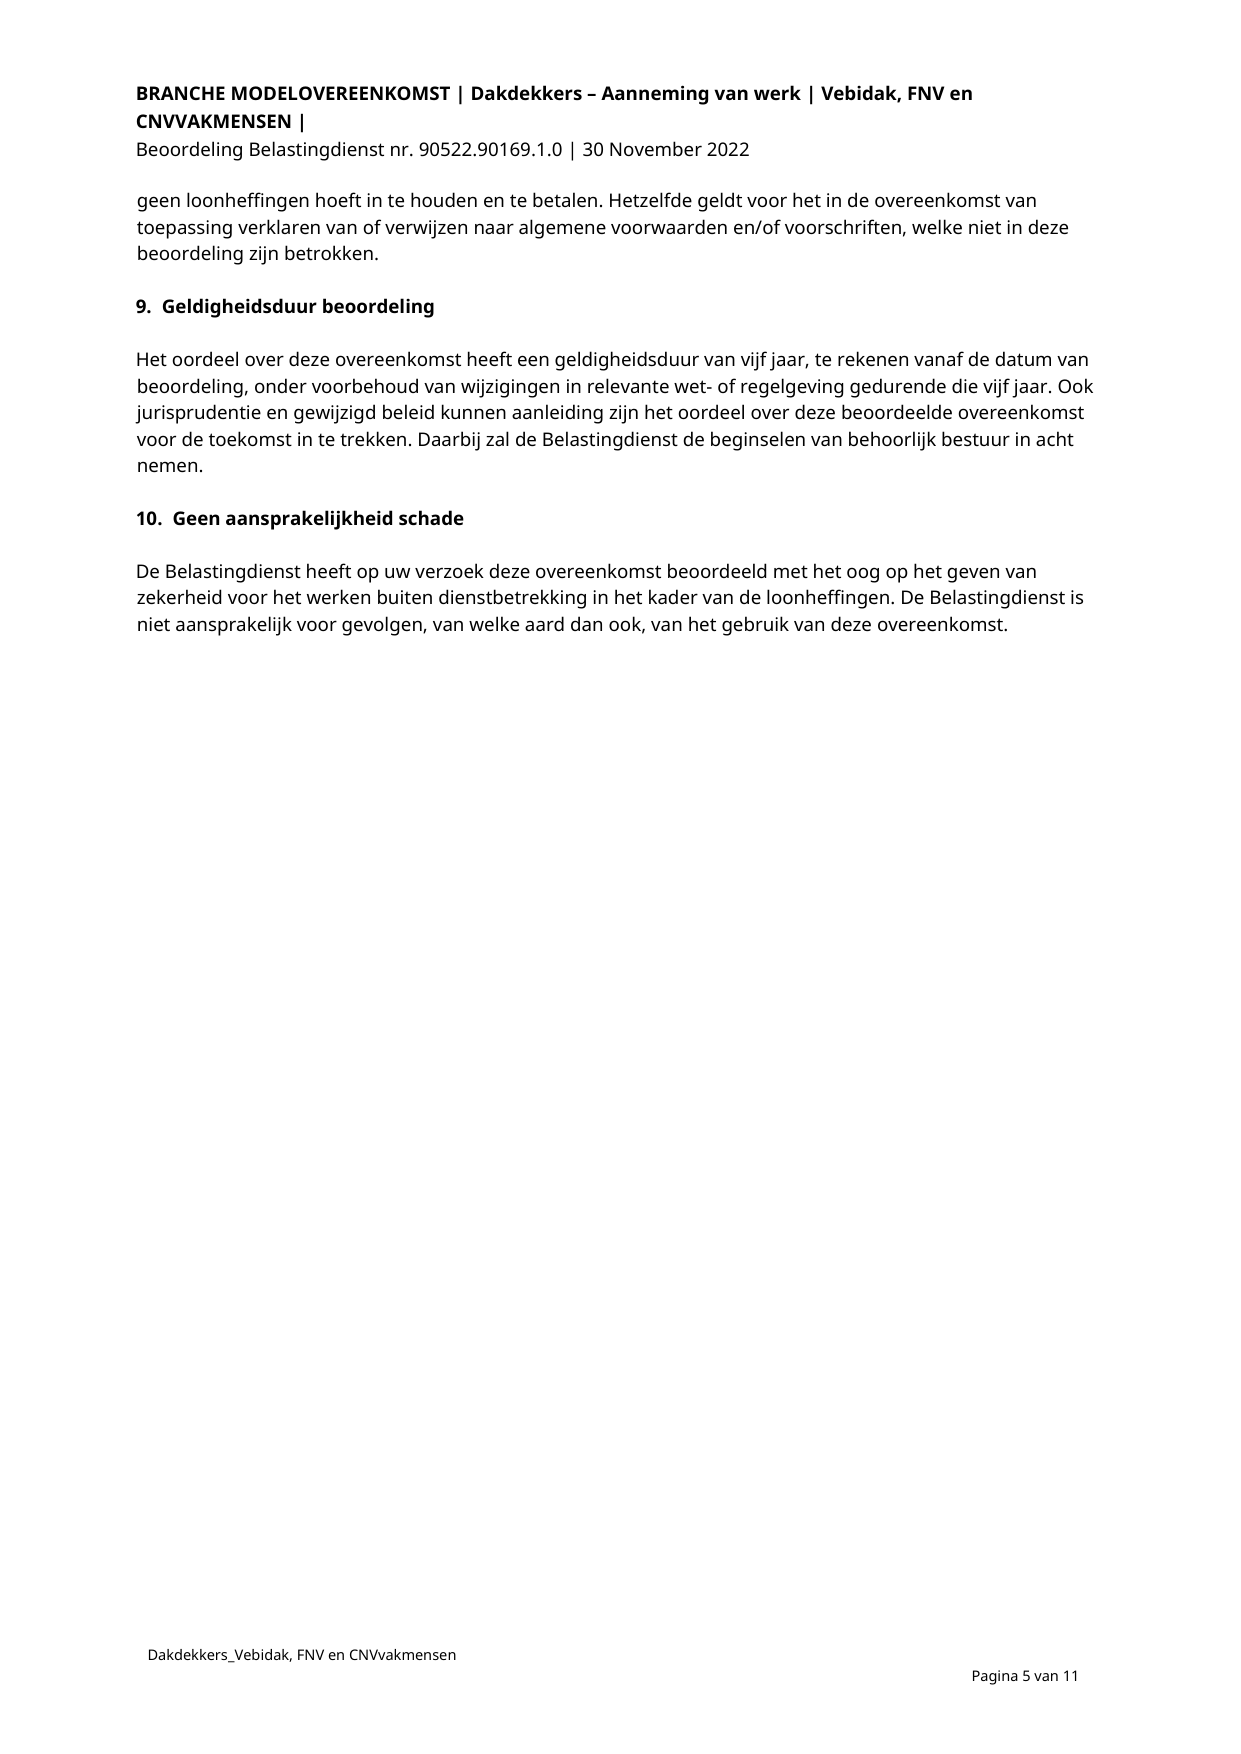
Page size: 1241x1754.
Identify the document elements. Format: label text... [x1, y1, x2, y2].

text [136, 188, 1103, 266]
subtitle 9. Geldigheidsduur beoordeling [136, 293, 992, 319]
text De Belastingdienst heeft op uw verzoek deze overeenkomst beoordeeld met het oog op het geven van zekerheid voor het werken buiten dienstbetrekking in het kader van de loonheffingen. De Belastingdienst is niet aansprakelijk voor gevolgen, van welke aard dan ook, van het gebruik van deze overeenkomst. [136, 558, 1103, 637]
text Het oordeel over deze overeenkomst heeft een geldigheidsduur van vijf jaar, te rekenen vanaf de datum van beoordeling, onder voorbehoud van wijzigingen in relevante wet- of regelgeving gedurende die vijf jaar. Ook jurisprudentie en gewijzigd beleid kunnen aanleiding zijn het oordeel over deze beoordeelde overeenkomst voor de toekomst in te trekken. Daarbij zal de Belastingdienst de beginselen van behoorlijk bestuur in acht nemen. [136, 346, 1103, 478]
subtitle 10. Geen aansprakelijkheid schade [136, 505, 992, 531]
